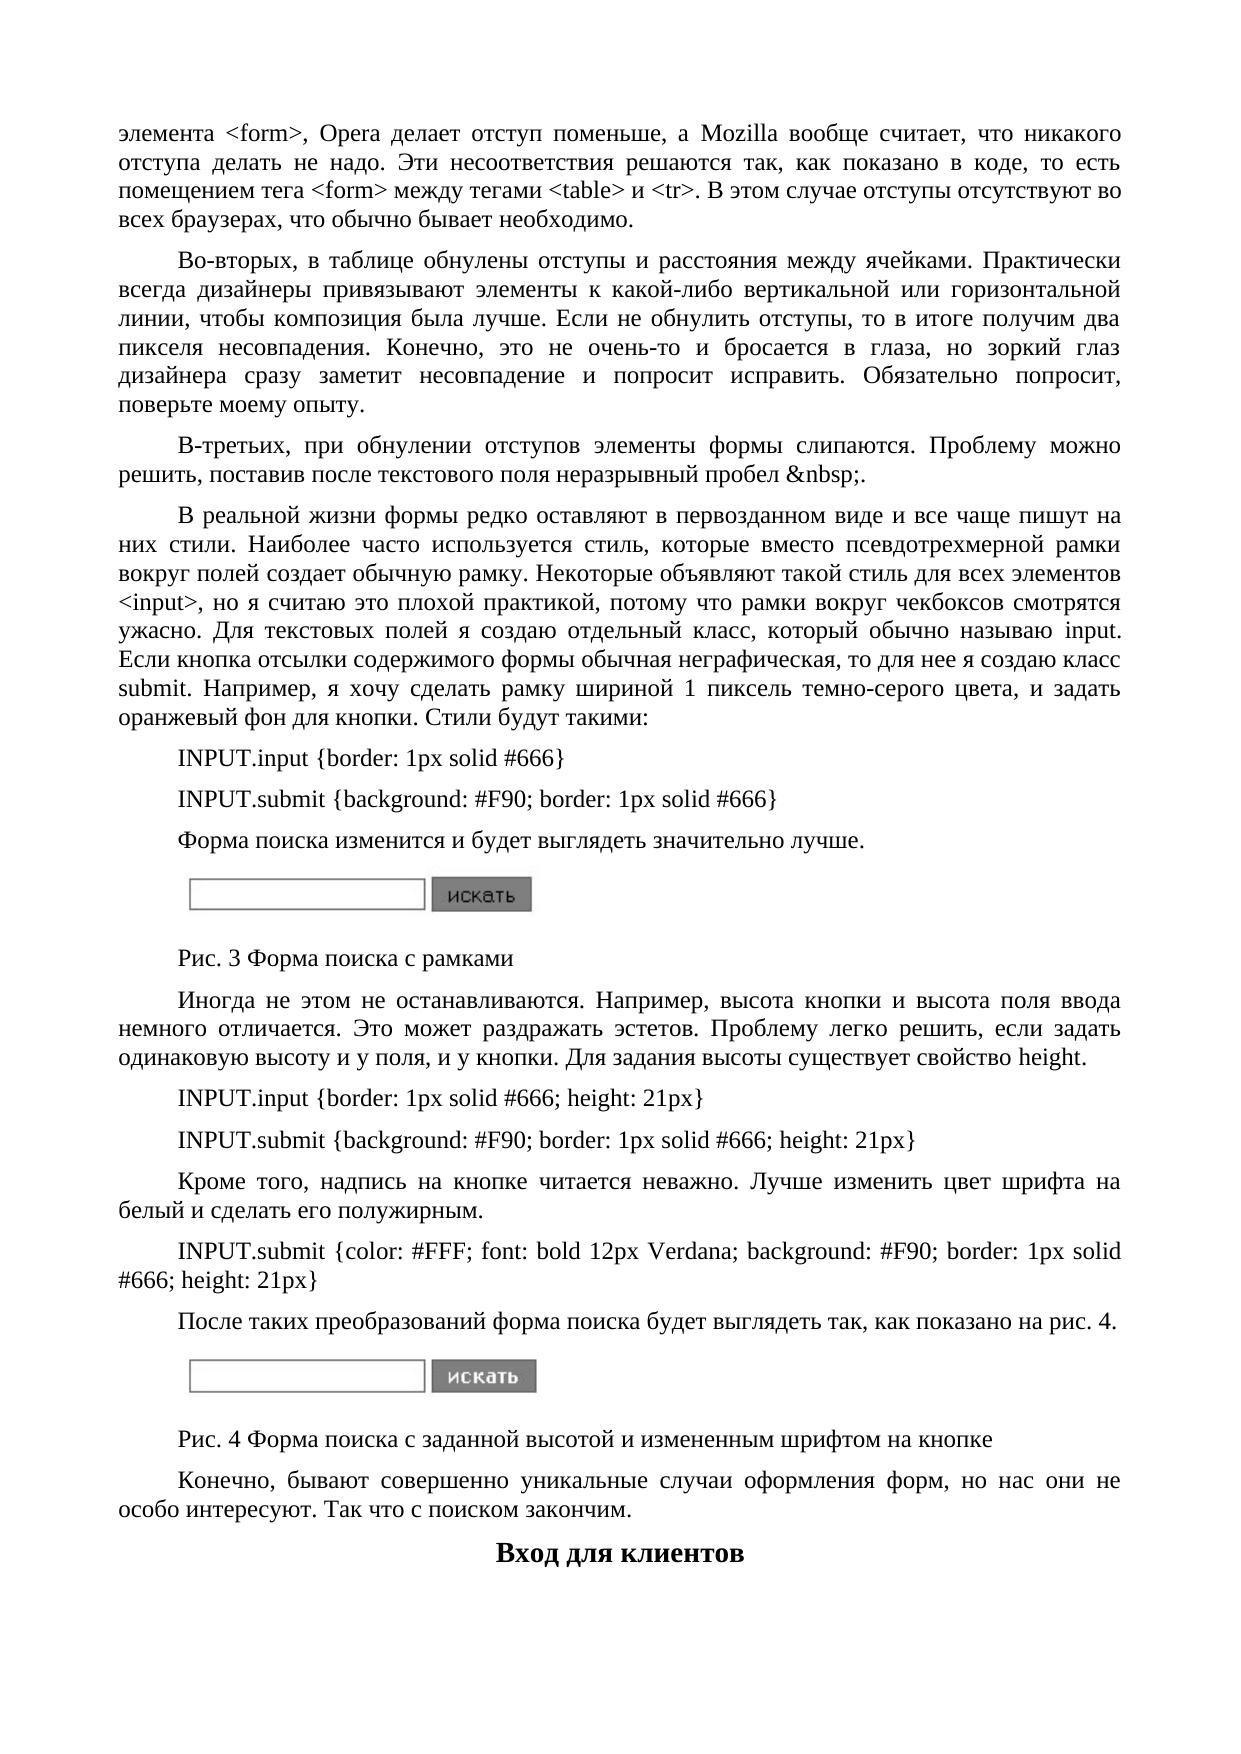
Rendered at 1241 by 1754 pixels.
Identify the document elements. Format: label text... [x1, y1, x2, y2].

text После таких преобразований форма поиска будет выглядеть так, как показано на рис. 4. [118, 1306, 1122, 1335]
text INPUT.input {border: 1px solid #666; height: 21px} [118, 1083, 1122, 1112]
text Форма поиска изменится и будет выглядеть значительно лучше. [118, 826, 1122, 854]
text INPUT.input {border: 1px solid #666} [118, 743, 1122, 772]
picture [177, 1347, 554, 1412]
picture [177, 866, 554, 931]
text Рис. 3 Форма поиска с рамками [118, 943, 1122, 972]
text В реальной жизни формы редко оставляют в первозданном виде и все чаще пишут на них стили. Наиболее часто используется стиль, которые вместо псевдотрехмерной рамки вокруг полей создает обычную рамку. Некоторые объявляют такой стиль для всех элементов <input>, но я считаю это плохой практикой, потому что рамки вокруг чекбоксов смотрятся ужасно. Для текстовых полей я создаю отдельный класс, который обычно называю input. Если кнопка отсылки содержимого формы обычная неграфическая, то для нее я создаю класс submit. Например, я хочу сделать рамку шириной 1 пиксель темно-серого цвета, и задать оранжевый фон для кнопки. Стили будут такими: [118, 501, 1122, 731]
text Рис. 4 Форма поиска с заданной высотой и измененным шрифтом на кнопке [118, 1424, 1122, 1453]
text Вход для клиентов [118, 1535, 1122, 1569]
text INPUT.submit {background: #F90; border: 1px solid #666} [118, 784, 1122, 813]
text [118, 118, 1122, 233]
text Во-вторых, в таблице обнулены отступы и расстояния между ячейками. Практически всегда дизайнеры привязывают элементы к какой-либо вертикальной или горизонтальной линии, чтобы композиция была лучше. Если не обнулить отступы, то в итоге получим два пикселя несовпадения. Конечно, это не очень-то и бросается в глаза, но зоркий глаз дизайнера сразу заметит несовпадение и попросит исправить. Обязательно попросит, поверьте моему опыту. [118, 246, 1122, 418]
text Конечно, бывают совершенно уникальные случаи оформления форм, но нас они не особо интересуют. Так что с поиском закончим. [118, 1465, 1122, 1523]
text INPUT.submit {color: #FFF; font: bold 12px Verdana; background: #F90; border: 1px solid #666; height: 21px} [118, 1236, 1122, 1293]
text INPUT.submit {background: #F90; border: 1px solid #666; height: 21px} [118, 1125, 1122, 1153]
text Кроме того, надпись на кнопке читается неважно. Лучше изменить цвет шрифта на белый и сделать его полужирным. [118, 1166, 1122, 1223]
text Иногда не этом не останавливаются. Например, высота кнопки и высота поля ввода немного отличается. Это может раздражать эстетов. Проблему легко решить, если задать одинаковую высоту и у поля, и у кнопки. Для задания высоты существует свойство height. [118, 985, 1122, 1071]
text В-третьих, при обнулении отступов элементы формы слипаются. Проблему можно решить, поставив после текстового поля неразрывный пробел &nbsp;. [118, 431, 1122, 488]
